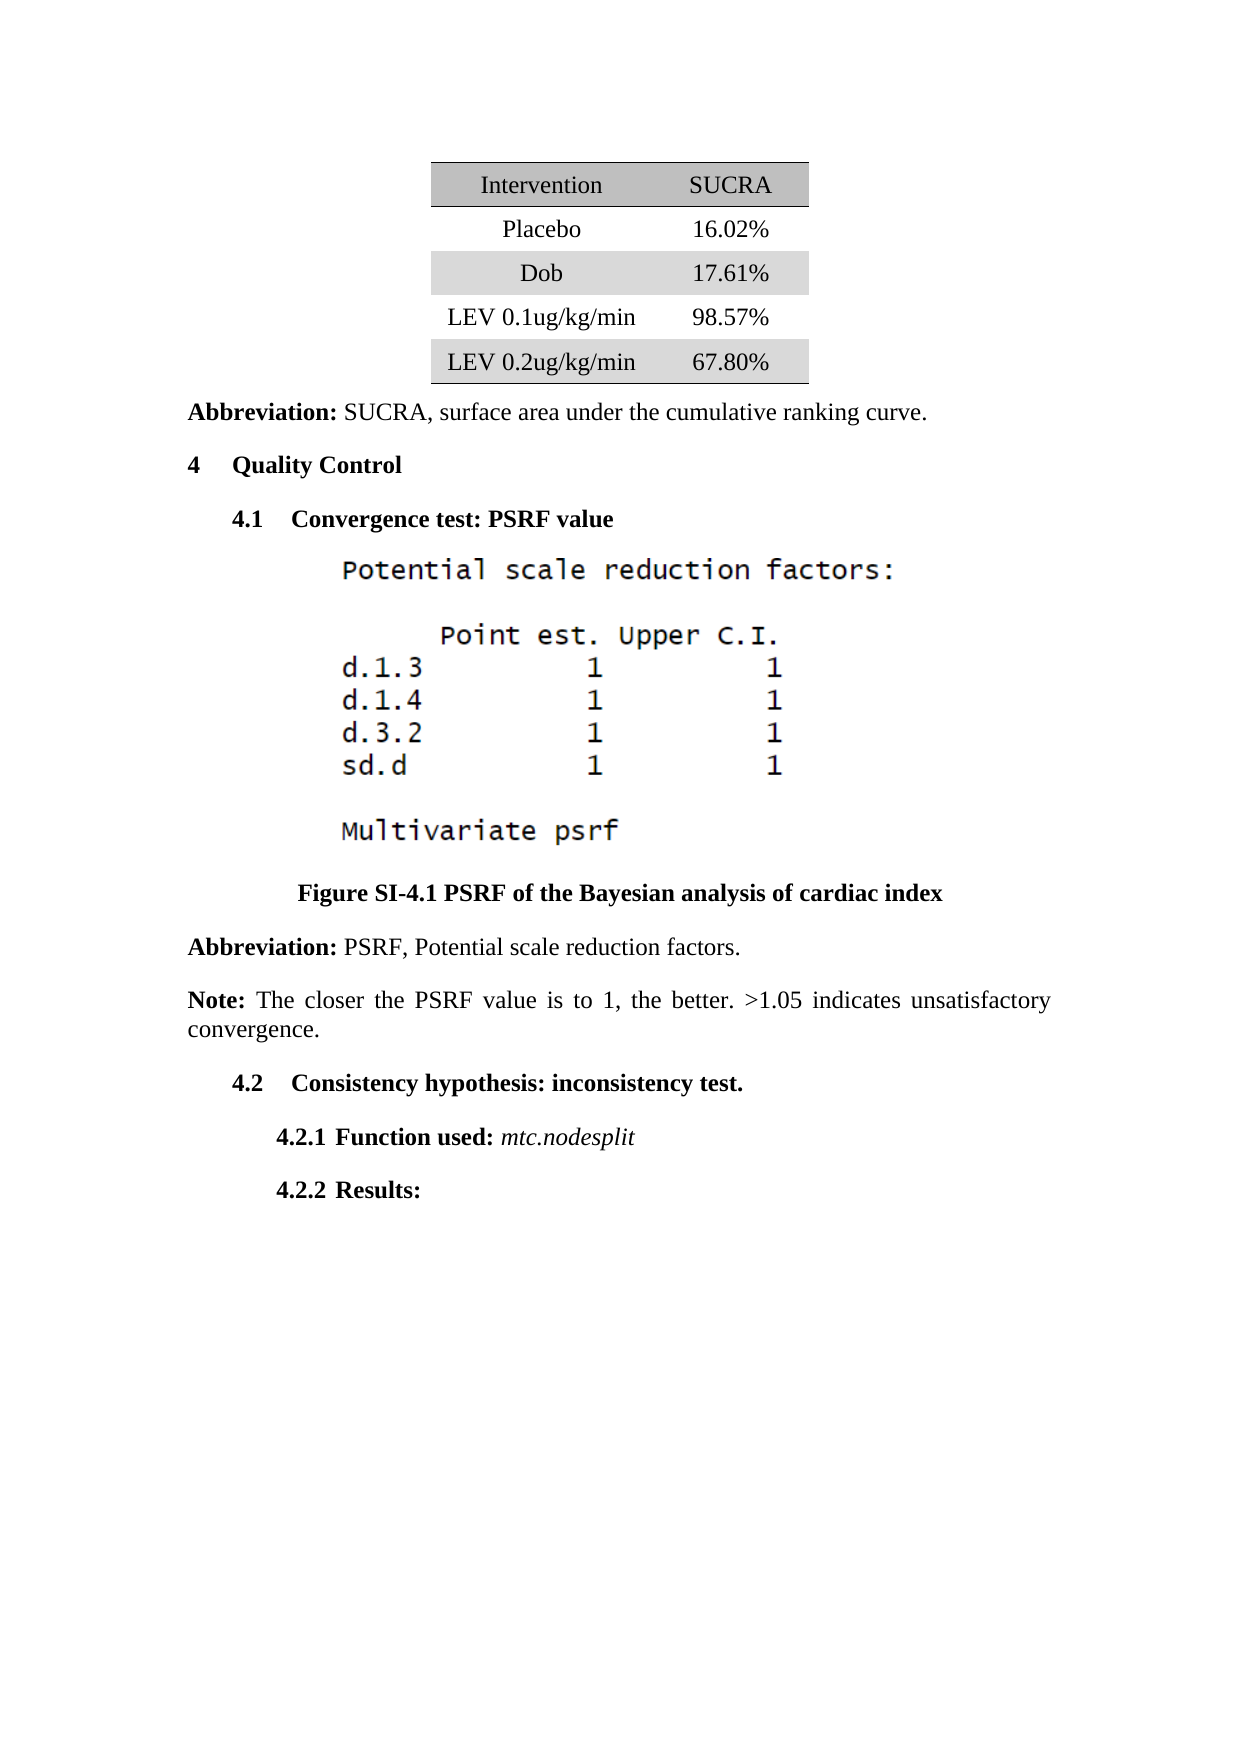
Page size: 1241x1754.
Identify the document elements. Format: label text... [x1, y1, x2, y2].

list Consistency hypothesis: inconsistency test. [232, 1068, 1053, 1097]
table_cell LEV 0.1ug/kg/min [431, 295, 652, 339]
table_cell 16.02% [652, 207, 809, 251]
text Note: The closer the PSRF value is to 1, the better. >1.05 indicates unsatisfactory convergence. [187, 986, 1053, 1043]
table_cell 98.57% [652, 295, 809, 339]
picture [336, 558, 904, 854]
table_cell 67.80% [652, 339, 809, 383]
text Figure SI-4.1 PSRF of the Bayesian analysis of cardiac index [187, 878, 1053, 907]
table_header SUCRA [652, 163, 809, 206]
table_header Intervention [431, 163, 652, 206]
text Abbreviation: PSRF, Potential scale reduction factors. [187, 932, 1053, 961]
table_cell 17.61% [652, 251, 809, 295]
text Abbreviation: SUCRA, surface area under the cumulative ranking curve. [187, 397, 1053, 426]
table_cell Placebo [431, 207, 652, 251]
table_cell Dob [431, 251, 652, 295]
table_cell LEV 0.2ug/kg/min [431, 339, 652, 383]
list Convergence test: PSRF value [232, 504, 1053, 533]
list Function used: mtc.nodesplit [276, 1122, 1053, 1151]
list Results: [276, 1176, 1053, 1204]
list Quality Control [187, 451, 1053, 479]
